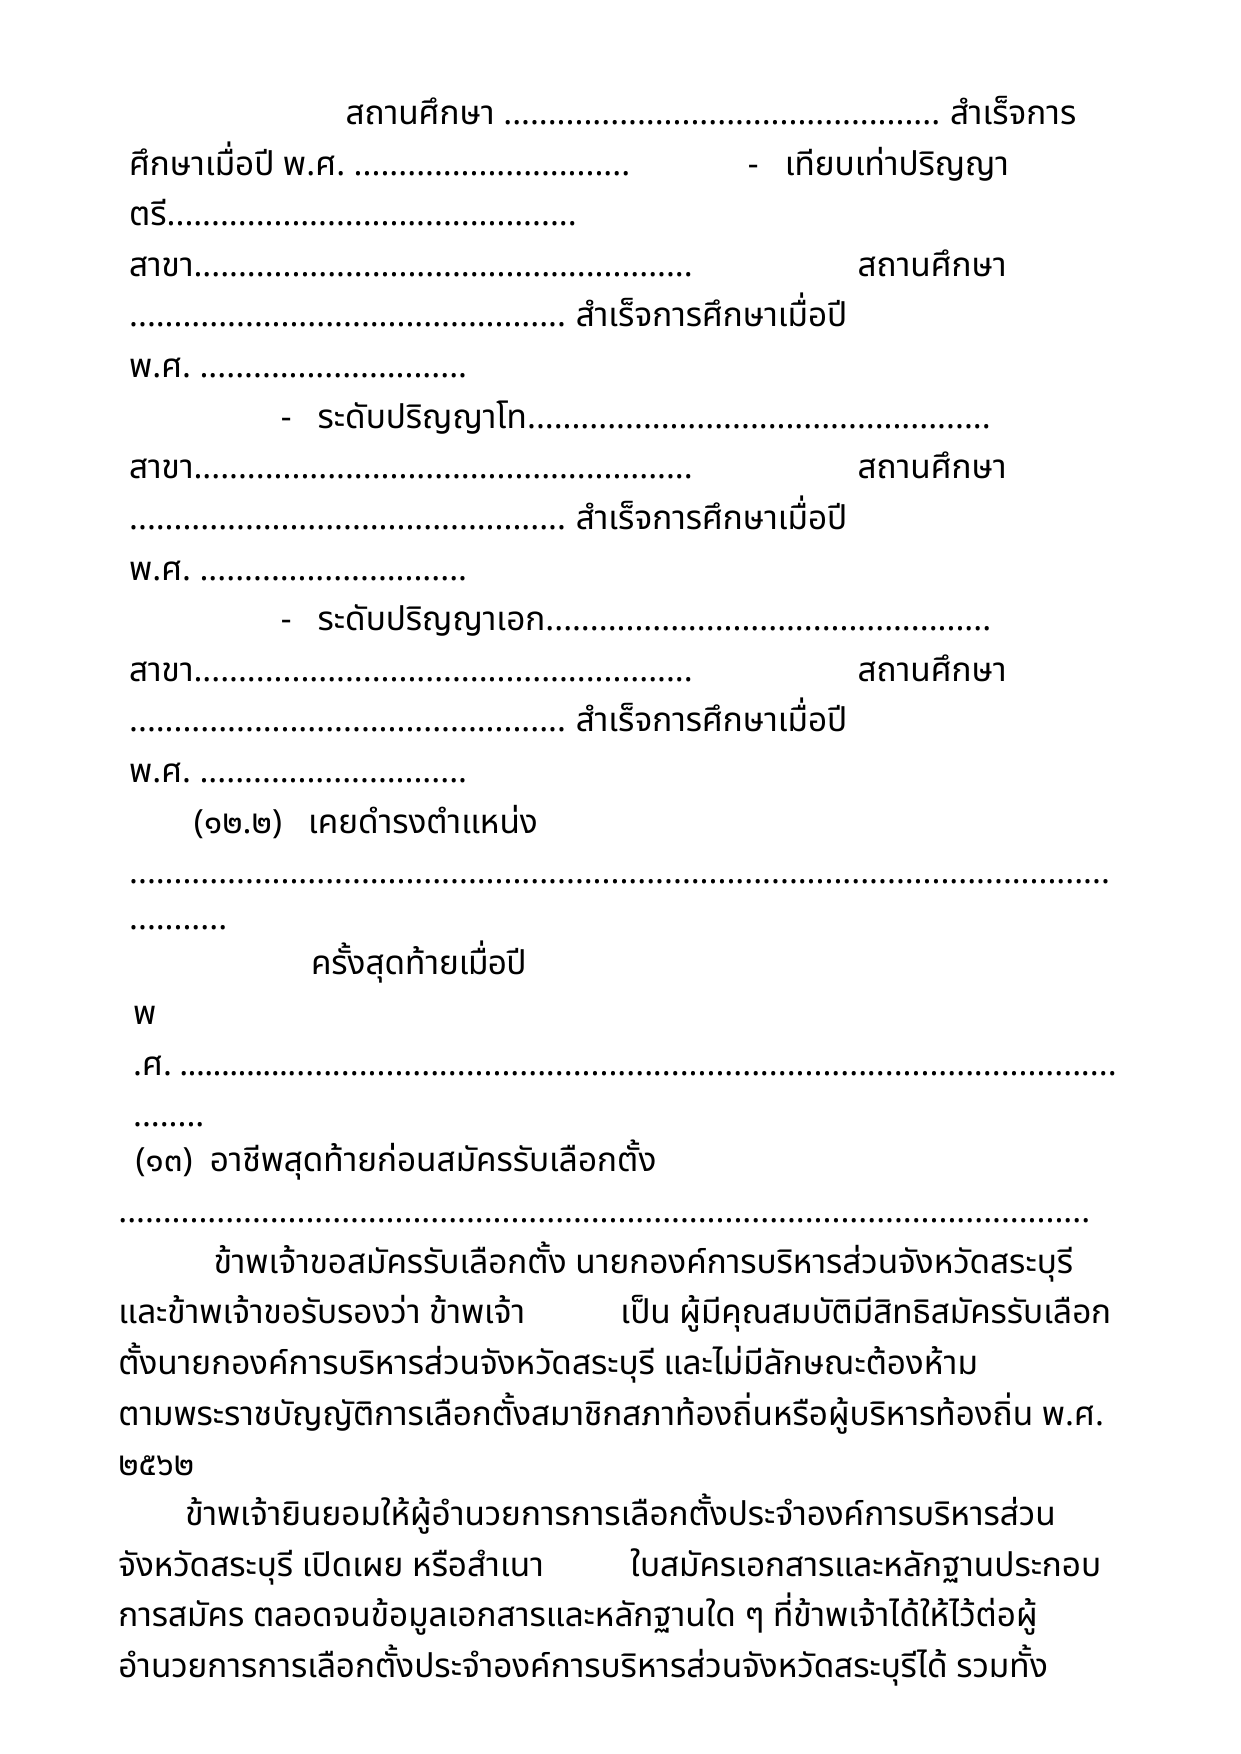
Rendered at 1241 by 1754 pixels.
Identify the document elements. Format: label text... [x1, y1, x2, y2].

text - ระดับปริญญาโท.................................................... สาขา........................................................ สถานศึกษา ................................................. สำเร็จการศึกษาเมื่อปี พ.ศ. .............................. [129, 392, 1121, 595]
text (๑๓) อาชีพสุดท้ายก่อนสมัครรับเลือกตั้ง ............................................................................................................. [118, 1136, 1121, 1232]
text ข้าพเจ้าขอสมัครรับเลือกตั้ง นายกองค์การบริหารส่วนจังหวัดสระบุรี และข้าพเจ้าขอรับรองว่า ข้าพเจ้า เป็น ผู้มีคุณสมบัติมีสิทธิสมัครรับเลือกตั้งนายกองค์การบริหารส่วนจังหวัดสระบุรี และไม่มีลักษณะต้องห้าม ตามพระราชบัญญัติการเลือกตั้งสมาชิกสภาท้องถิ่นหรือผู้บริหารท้องถิ่น พ.ศ. ๒๕๖๒ [118, 1238, 1121, 1490]
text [129, 89, 1121, 392]
text - ระดับปริญญาเอก.................................................. สาขา........................................................ สถานศึกษา ................................................. สำเร็จการศึกษาเมื่อปี พ.ศ. .............................. [129, 595, 1121, 797]
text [118, 1490, 1121, 1692]
text ครั้งสุดท้ายเมื่อปี พ.ศ. .................................................................................................................. [129, 939, 1121, 1136]
text (๑๒.๒) เคยดำรงตำแหน่ง ......................................................................................................................... [129, 797, 1121, 939]
